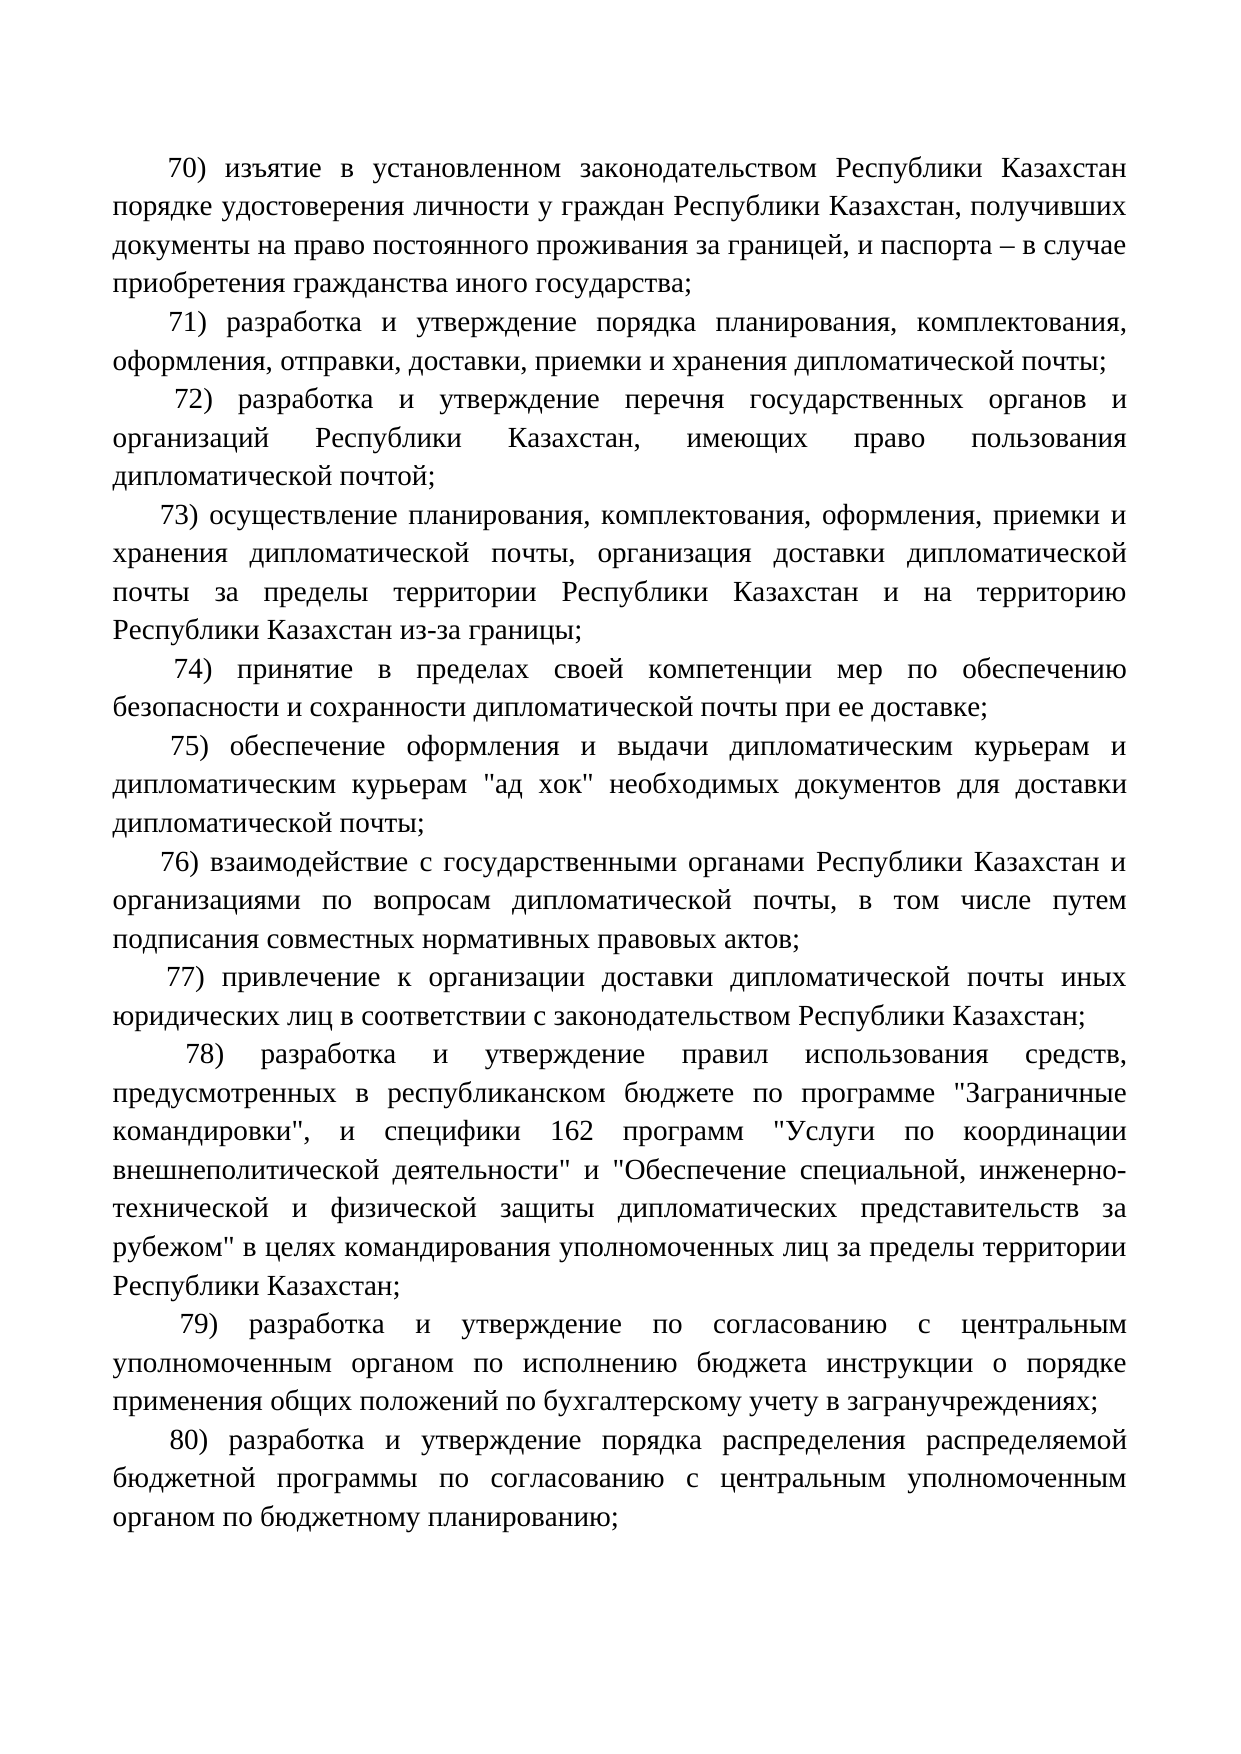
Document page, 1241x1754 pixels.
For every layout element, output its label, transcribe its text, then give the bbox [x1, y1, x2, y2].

text 73) осуществление планирования, комплектования, оформления, приемки и хранения дипломатической почты, организация доставки дипломатической почты за пределы территории Республики Казахстан и на территорию Республики Казахстан из-за границы; [112, 497, 1128, 646]
text 80) разработка и утверждение порядка распределения распределяемой бюджетной программы по согласованию с центральным уполномоченным органом по бюджетному планированию; [112, 1422, 1128, 1532]
text 76) взаимодействие с государственными органами Республики Казахстан и организациями по вопросам дипломатической почты, в том числе путем подписания совместных нормативных правовых актов; [112, 844, 1128, 954]
text 72) разработка и утверждение перечня государственных органов и организаций Республики Казахстан, имеющих право пользования дипломатической почтой; [112, 381, 1128, 492]
text 71) разработка и утверждение порядка планирования, комплектования, оформления, отправки, доставки, приемки и хранения дипломатической почты; [112, 304, 1128, 376]
text 75) обеспечение оформления и выдачи дипломатическим курьерам и дипломатическим курьерам "ад хок" необходимых документов для доставки дипломатической почты; [112, 728, 1128, 839]
text 77) привлечение к организации доставки дипломатической почты иных юридических лиц в соответствии с законодательством Республики Казахстан; [112, 959, 1128, 1031]
text 79) разработка и утверждение по согласованию с центральным уполномоченным органом по исполнению бюджета инструкции о порядке применения общих положений по бухгалтерскому учету в загранучреждениях; [112, 1306, 1128, 1417]
text 78) разработка и утверждение правил использования средств, предусмотренных в республиканском бюджете по программе "Заграничные командировки", и специфики 162 программ "Услуги по координации внешнеполитической деятельности" и "Обеспечение специальной, инженерно-технической и физической защиты дипломатических представительств за рубежом" в целях командирования уполномоченных лиц за пределы территории Республики Казахстан; [112, 1036, 1128, 1301]
text 74) принятие в пределах своей компетенции мер по обеспечению безопасности и сохранности дипломатической почты при ее доставке; [112, 651, 1128, 723]
text 70) изъятие в установленном законодательством Республики Казахстан порядке удостоверения личности у граждан Республики Казахстан, получивших документы на право постоянного проживания за границей, и паспорта – в случае приобретения гражданства иного государства; [112, 150, 1128, 299]
